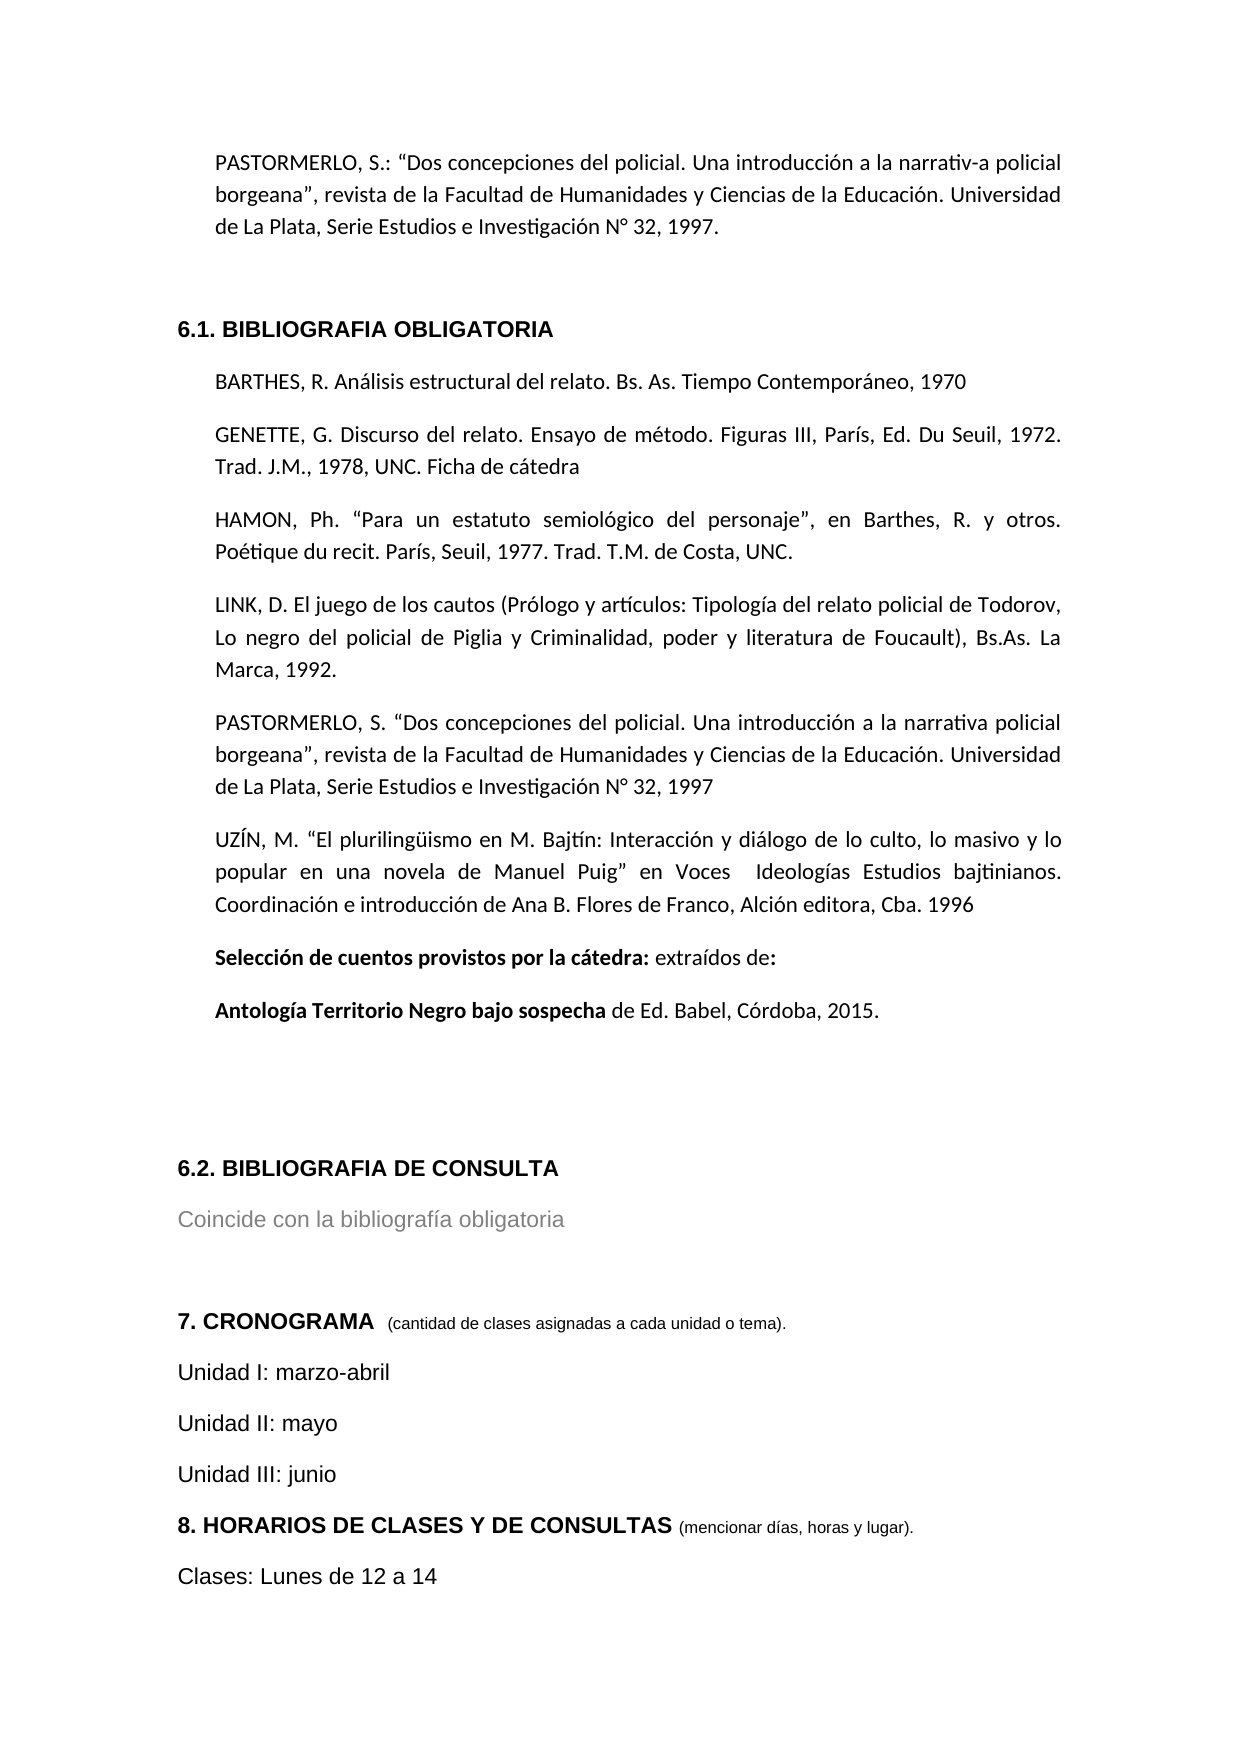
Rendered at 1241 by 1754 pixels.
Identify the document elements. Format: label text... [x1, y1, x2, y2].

text Selección de cuentos provistos por la cátedra: extraídos de: [215, 943, 1063, 971]
text PASTORMERLO, S.: “Dos concepciones del policial. Una introducción a la narrativ-a policial borgeana”, revista de la Facultad de Humanidades y Ciencias de la Educación. Universidad de La Plata, Serie Estudios e Investigación N° 32, 1997. [215, 148, 1063, 240]
text Clases: Lunes de 12 a 14 [177, 1563, 1063, 1589]
text Unidad I: marzo-abril [177, 1359, 1063, 1385]
text UZÍN, M. “El plurilingüismo en M. Bajtín: Interacción y diálogo de lo culto, lo masivo y lo popular en una novela de Manuel Puig” en Voces Ideologías Estudios bajtinianos. Coordinación e introducción de Ana B. Flores de Franco, Alción editora, Cba. 1996 [215, 825, 1063, 918]
text LINK, D. El juego de los cautos (Prólogo y artículos: Tipología del relato policial de Todorov, Lo negro del policial de Piglia y Criminalidad, poder y literatura de Foucault), Bs.As. La Marca, 1992. [215, 591, 1063, 683]
text 8. HORARIOS DE CLASES Y DE CONSULTAS (mencionar días, horas y lugar). [177, 1512, 1063, 1538]
text Antología Territorio Negro bajo sospecha de Ed. Babel, Córdoba, 2015. [215, 996, 1063, 1024]
text PASTORMERLO, S. “Dos concepciones del policial. Una introducción a la narrativa policial borgeana”, revista de la Facultad de Humanidades y Ciencias de la Educación. Universidad de La Plata, Serie Estudios e Investigación N° 32, 1997 [215, 708, 1063, 800]
text Unidad II: mayo [177, 1410, 1063, 1436]
text 6.1. BIBLIOGRAFIA OBLIGATORIA [177, 316, 1063, 342]
text HAMON, Ph. “Para un estatuto semiológico del personaje”, en Barthes, R. y otros. Poétique du recit. París, Seuil, 1977. Trad. T.M. de Costa, UNC. [215, 505, 1063, 566]
text Unidad III: junio [177, 1461, 1063, 1487]
text 6.2. BIBLIOGRAFIA DE CONSULTA [177, 1155, 1063, 1181]
text BARTHES, R. Análisis estructural del relato. Bs. As. Tiempo Contemporáneo, 1970 [215, 367, 1063, 395]
text 7. CRONOGRAMA (cantidad de clases asignadas a cada unidad o tema). [177, 1308, 1063, 1334]
text GENETTE, G. Discurso del relato. Ensayo de método. Figuras III, París, Ed. Du Seuil, 1972. Trad. J.M., 1978, UNC. Ficha de cátedra [215, 420, 1063, 480]
text Coincide con la bibliografía obligatoria [177, 1206, 1063, 1232]
